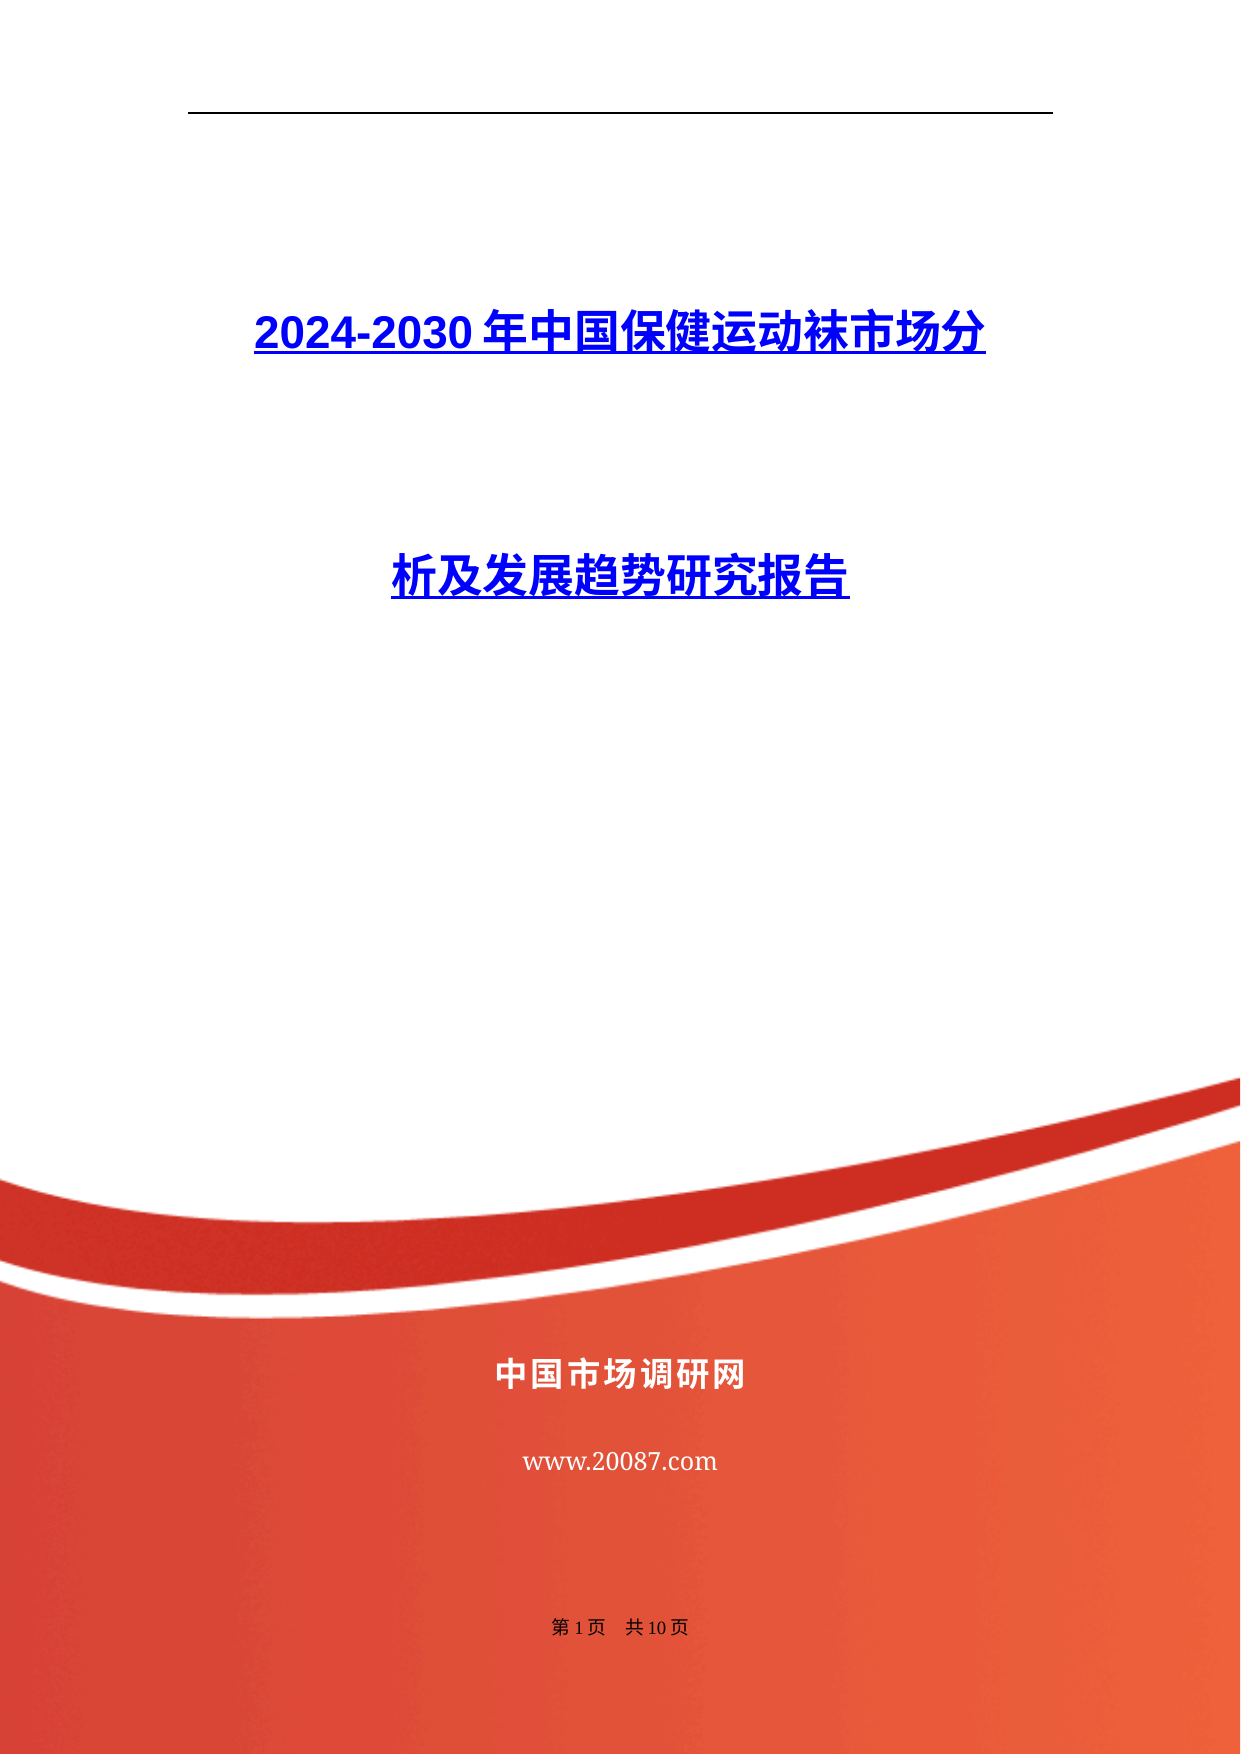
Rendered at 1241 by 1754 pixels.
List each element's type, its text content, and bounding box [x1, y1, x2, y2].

table_header 2024-2030年中国保健运动袜市场分析及发展趋势研究报告 [188, 207, 1053, 773]
subtitle 中国市场调研网 [187, 1339, 1053, 1404]
picture [0, 1006, 1241, 1754]
text www.20087.com [187, 1428, 1053, 1493]
